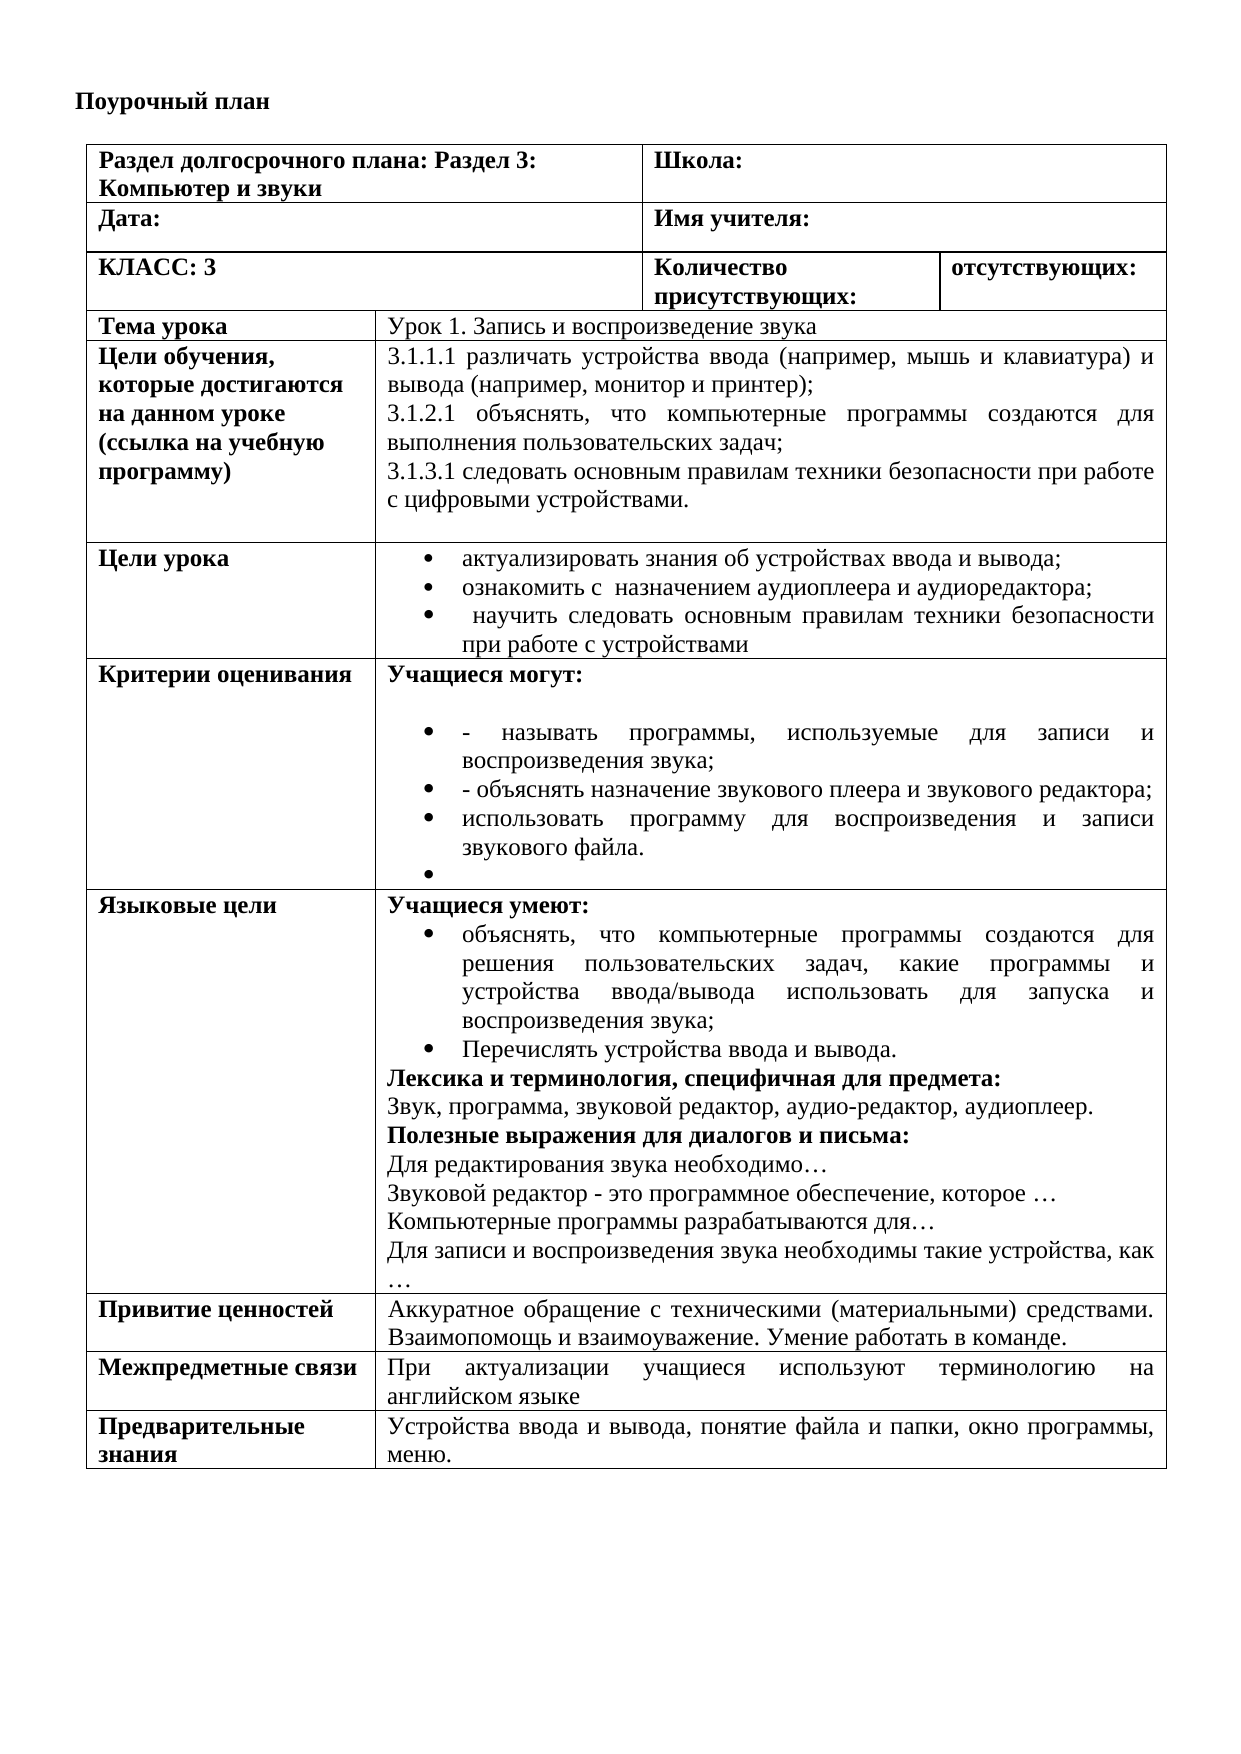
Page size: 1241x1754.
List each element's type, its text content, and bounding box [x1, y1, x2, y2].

table_cell Количество присутствующих: [643, 253, 939, 310]
table_cell Цели обучения, которые достигаются на данном уроке (ссылка на учебную программу) [87, 341, 375, 542]
table_cell Предварительные знания [87, 1411, 375, 1468]
table_cell Урок 1. Запись и воспроизведение звука [376, 311, 1166, 340]
table_cell Межпредметные связи [87, 1352, 375, 1410]
table_cell Привитие ценностей [87, 1294, 375, 1351]
table_header Школа: [643, 145, 1166, 202]
table_cell Имя учителя: [643, 203, 1166, 251]
table_cell КЛАСС: 3 [87, 253, 642, 310]
table_cell Цели урока [87, 543, 375, 658]
table_cell актуализировать знания об устройствах ввода и вывода; ознакомить с назначением аудиоплеера и аудиоредактора; научить следовать основным правилам техники безопасности при работе с устройствами [376, 543, 1166, 658]
table_cell При актуализации учащиеся используют терминологию на английском языке [376, 1352, 1166, 1410]
table_cell 3.1.1.1 различать устройства ввода (например, мышь и клавиатура) и вывода (например, монитор и принтер); 3.1.2.1 объяснять, что компьютерные программы создаются для выполнения пользовательских задач; 3.1.3.1 следовать основным правилам техники безопасности при работе с цифровыми устройствами. [376, 341, 1166, 542]
table_cell Учащиеся могут: - называть программы, используемые для записи и воспроизведения звука; - объяснять назначение звукового плеера и звукового редактора; использовать программу для воспроизведения и записи звукового файла. [376, 659, 1166, 889]
table_cell Дата: [87, 203, 642, 251]
table_header Раздел долгосрочного плана: Раздел 3: Компьютер и звуки [87, 145, 642, 202]
table_cell Критерии оценивания [87, 659, 375, 889]
table_cell Тема урока [87, 311, 375, 340]
table_cell Устройства ввода и вывода, понятие файла и папки, окно программы, меню. [376, 1411, 1166, 1468]
table_cell отсутствующих: [941, 253, 1166, 310]
table_cell Аккуратное обращение с техническими (материальными) средствами. Взаимопомощь и взаимоуважение. Умение работать в команде. [376, 1294, 1166, 1351]
table_cell Учащиеся умеют: объяснять, что компьютерные программы создаются для решения пользовательских задач, какие программы и устройства ввода/вывода использовать для запуска и воспроизведения звука; Перечислять устройства ввода и вывода. Лексика и терминология, специфичная для предмета: Звук, программа, звуковой редактор, аудио-редактор, аудиоплеер. Полезные выражения для диалогов и письма: Для редактирования звука необходимо… Звуковой редактор - это программное обеспечение, которое … Компьютерные программы разрабатываются для… Для записи и воспроизведения звука необходимы такие устройства, как … [376, 890, 1166, 1293]
table_cell Языковые цели [87, 890, 375, 1293]
subtitle Поурочный план [75, 86, 1165, 115]
